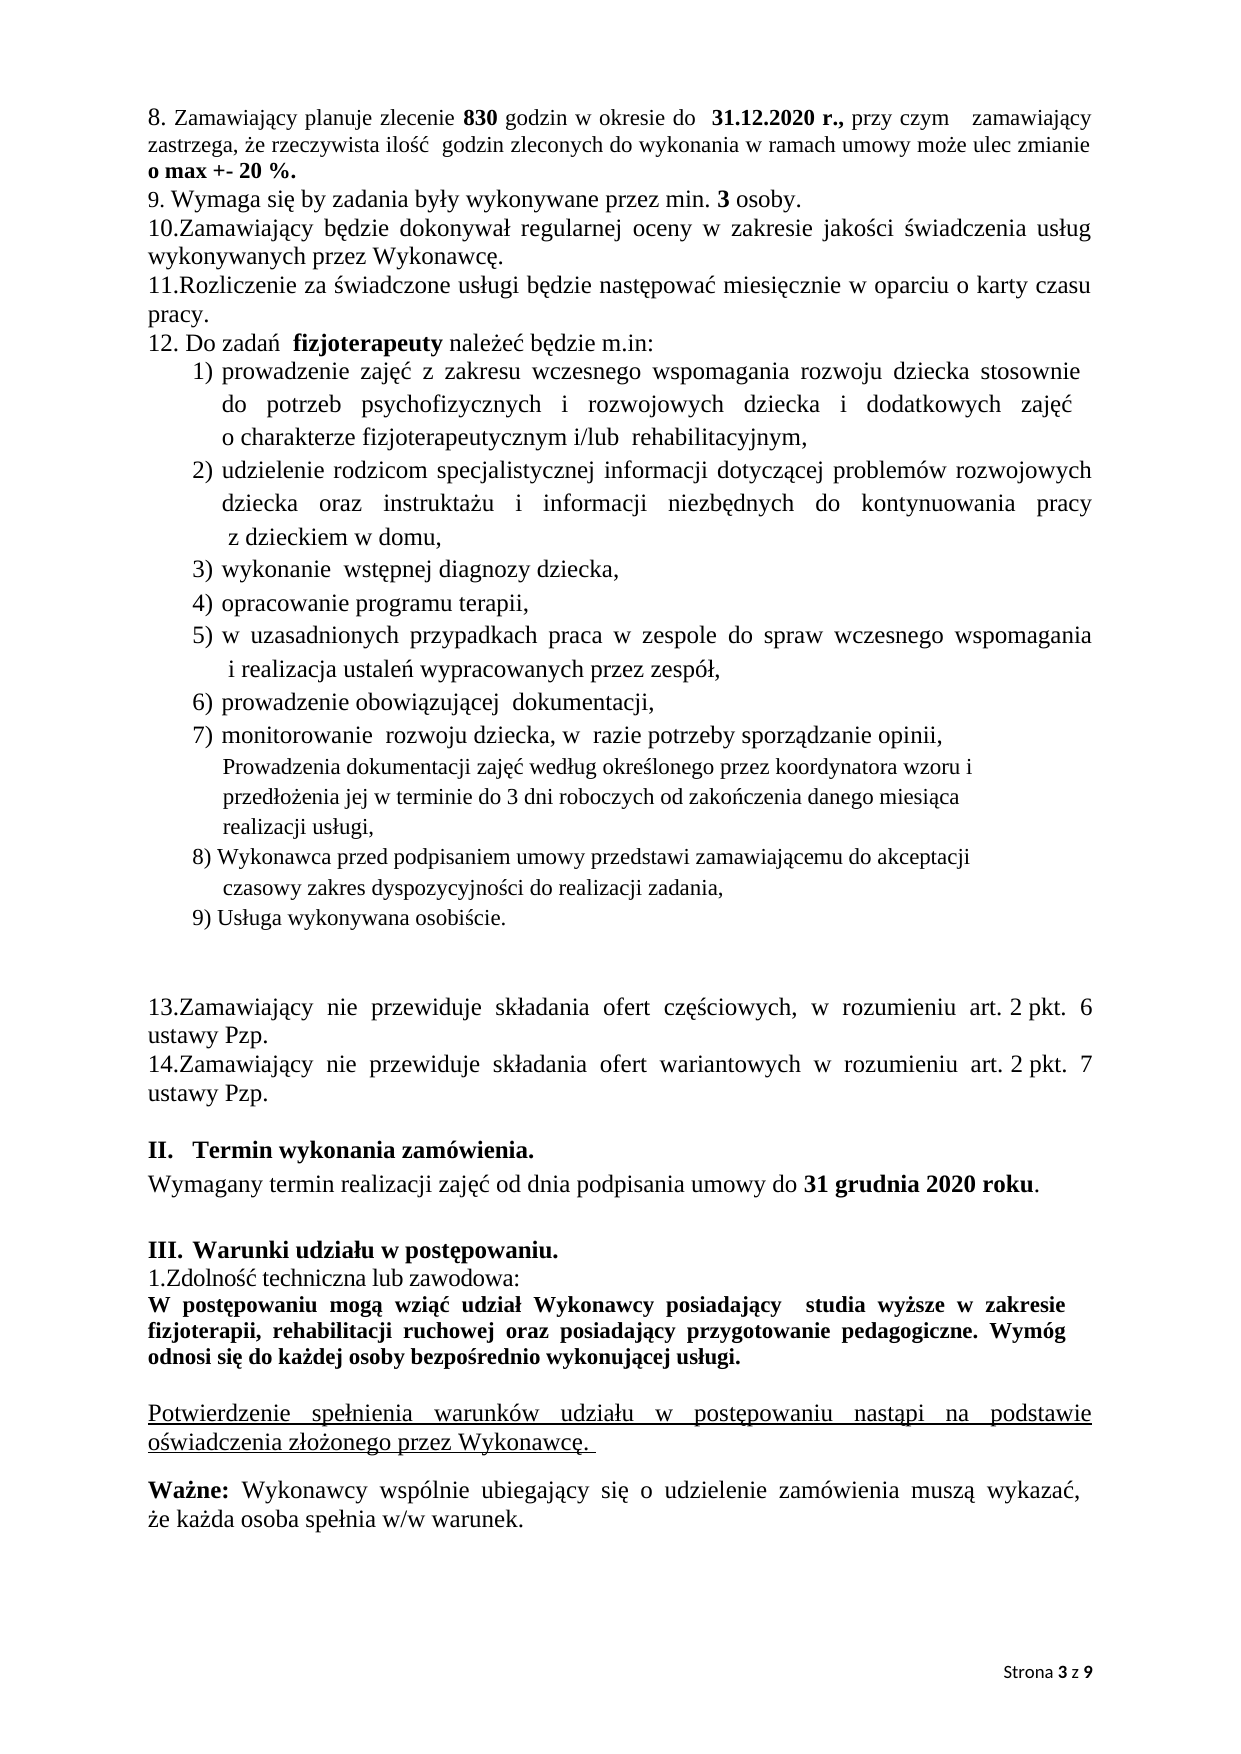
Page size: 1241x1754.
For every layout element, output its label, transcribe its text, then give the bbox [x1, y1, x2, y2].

text Potwierdzenie spełnienia warunków udziału w postępowaniu nastąpi na podstawie oświadczenia złożonego przez Wykonawcę. [148, 1398, 1092, 1423]
list monitorowanie rozwoju dziecka, w razie potrzeby sporządzanie opinii, [192, 720, 1092, 748]
list prowadzenie obowiązującej dokumentacji, [192, 687, 1092, 715]
text 12. Do zadań fizjoterapeuty należeć będzie m.in: [148, 328, 1092, 356]
text 13.Zamawiający nie przewiduje składania ofert częściowych, w rozumieniu art. 2 pkt. 6 ustawy Pzp. [148, 992, 1092, 1049]
text W postępowaniu mogą wziąć udział Wykonawcy posiadający studia wyższe w zakresie fizjoterapii, rehabilitacji ruchowej oraz posiadający przygotowanie pedagogiczne. Wymóg odnosi się do każdej osoby bezpośrednio wykonującej usługi. [148, 1292, 1067, 1369]
text 8. Zamawiający planuje zlecenie 830 godzin w okresie do 31.12.2020 r., przy czym zamawiający zastrzega, że rzeczywista ilość godzin zleconych do wykonania w ramach umowy może ulec zmianie o max +- 20 %. [148, 102, 1092, 184]
text Ważne: Wykonawcy wspólnie ubiegający się o udzielenie zamówienia muszą wykazać, że każda osoba spełnia w/w warunek. [148, 1475, 1092, 1532]
text Potwierdzenie spełnienia warunków udziału w postępowaniu nastąpi na podstawie oświadczenia złożonego przez Wykonawcę. [148, 1425, 1092, 1456]
list 9) Usługa wykonywana osobiście. [192, 904, 1033, 930]
list Warunki udziału w postępowaniu. [148, 1235, 1092, 1263]
text 10.Zamawiający będzie dokonywał regularnej oceny w zakresie jakości świadczenia usług wykonywanych przez Wykonawcę. [148, 213, 1092, 270]
list Prowadzenia dokumentacji zajęć według określonego przez koordynatora wzoru i przedłożenia jej w terminie do 3 dni roboczych od zakończenia danego miesiąca realizacji usługi, [222, 753, 1033, 839]
text 11.Rozliczenie za świadczone usługi będzie następować miesięcznie w oparciu o karty czasu pracy. [148, 270, 1092, 328]
list opracowanie programu terapii, [192, 588, 1092, 616]
text 9. Wymaga się by zadania były wykonywane przez min. 3 osoby. [148, 184, 1092, 213]
list udzielenie rodzicom specjalistycznej informacji dotyczącej problemów rozwojowych dziecka oraz instruktażu i informacji niezbędnych do kontynuowania pracy z dzieckiem w domu, [192, 456, 1092, 550]
text Wymagany termin realizacji zajęć od dnia podpisania umowy do 31 grudnia 2020 roku. [148, 1169, 1092, 1197]
text 1.Zdolność techniczna lub zawodowa: [148, 1263, 1092, 1292]
list 8) Wykonawca przed podpisaniem umowy przedstawi zamawiającemu do akceptacji czasowy zakres dyspozycyjności do realizacji zadania, [192, 843, 1033, 900]
list wykonanie wstępnej diagnozy dziecka, [192, 554, 1092, 583]
text 14.Zamawiający nie przewiduje składania ofert wariantowych w rozumieniu art. 2 pkt. 7 ustawy Pzp. [148, 1049, 1092, 1107]
list Termin wykonania zamówienia. [148, 1136, 1092, 1164]
list w uzasadnionych przypadkach praca w zespole do spraw wczesnego wspomagania i realizacja ustaleń wypracowanych przez zespół, [192, 621, 1092, 682]
list prowadzenie zajęć z zakresu wczesnego wspomagania rozwoju dziecka stosownie do potrzeb psychofizycznych i rozwojowych dziecka i dodatkowych zajęć o charakterze fizjoterapeutycznym i/lub rehabilitacyjnym, [192, 356, 1092, 451]
